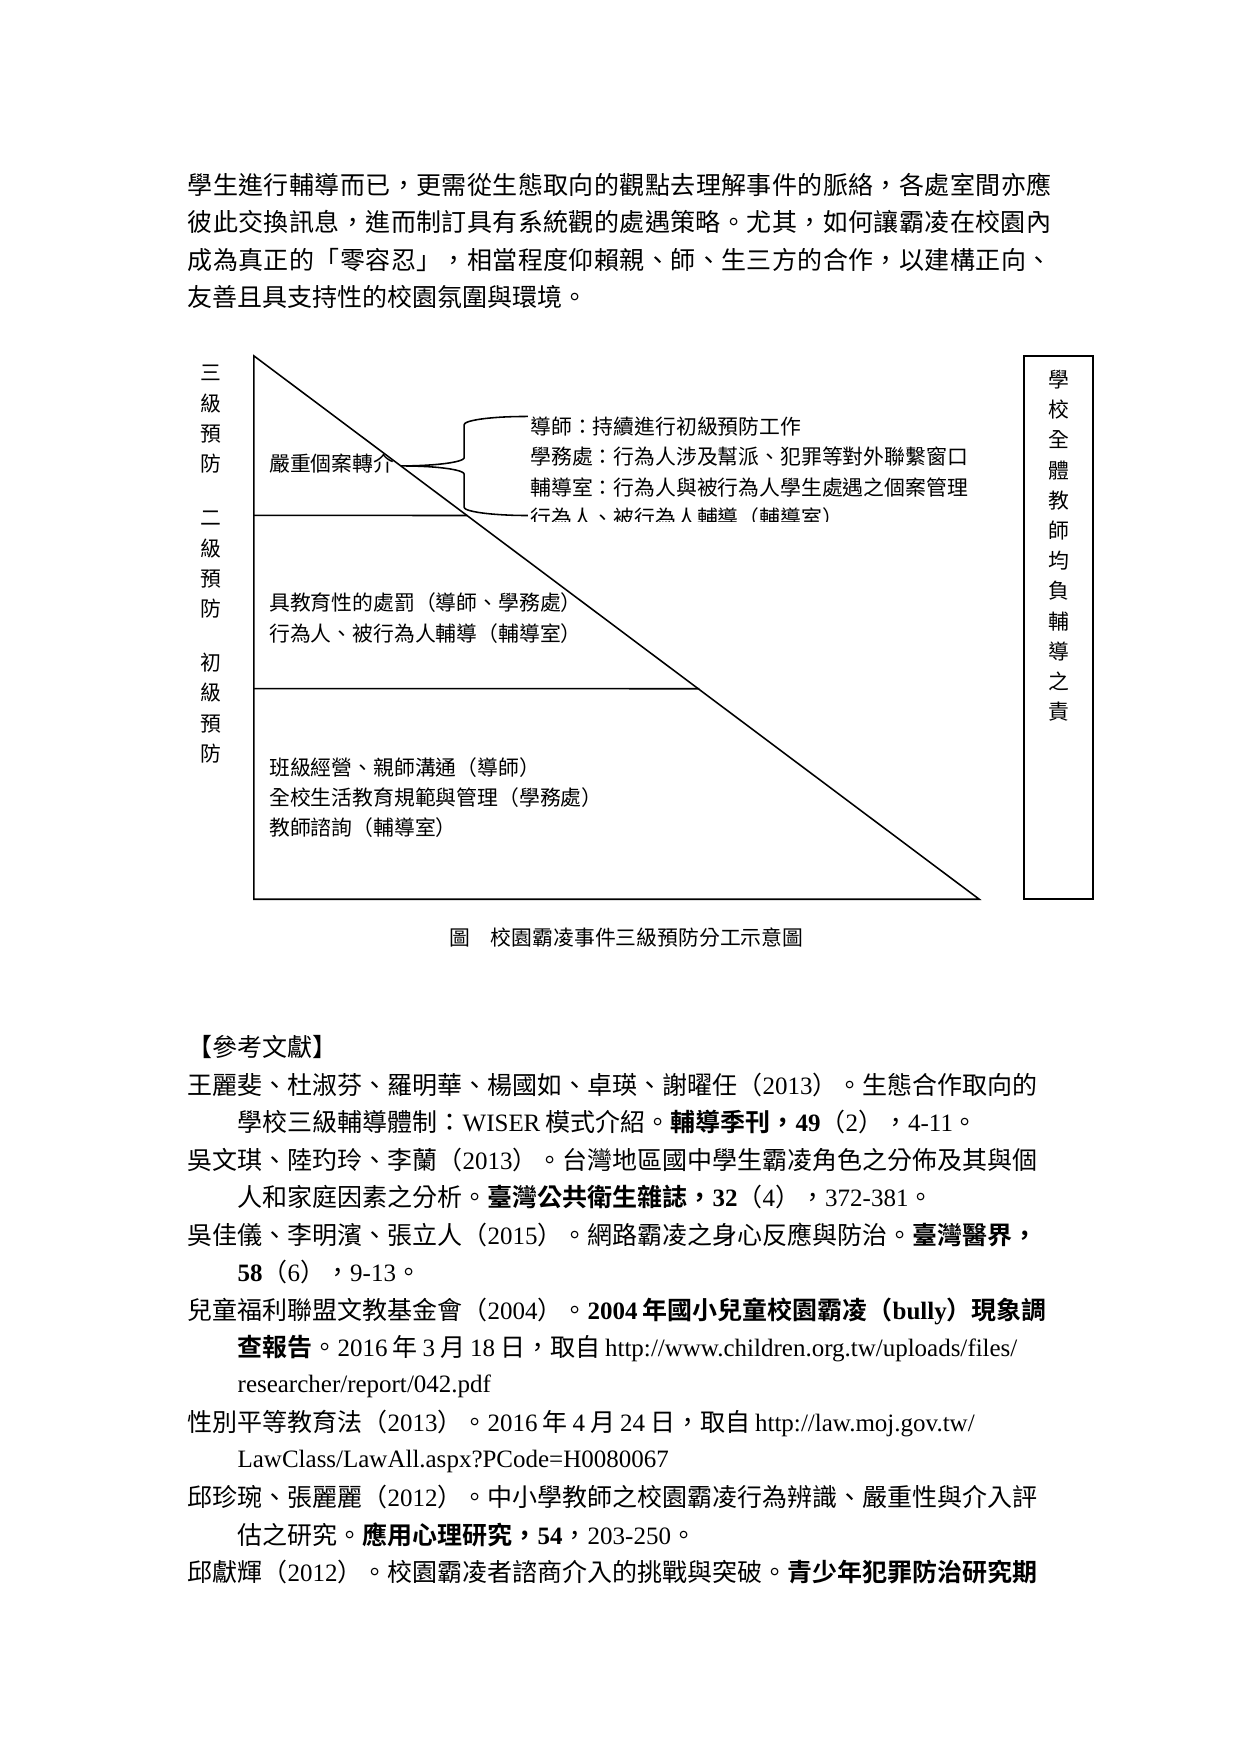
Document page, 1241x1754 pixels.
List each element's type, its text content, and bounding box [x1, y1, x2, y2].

text 吳文琪、陸玓玲、李蘭（2013）。台灣地區國中學生霸凌角色之分佈及其與個人和家庭因素之分析。臺灣公共衛生雜誌，32（4），372-381。 [187, 1139, 1053, 1214]
text 性別平等教育法（2013）。2016年4月24日，取自http://law.moj.gov.tw/LawClass/LawAll.aspx?PCode=H0080067 [187, 1402, 1053, 1477]
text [187, 1552, 1053, 1589]
text 王麗斐、杜淑芬、羅明華、楊國如、卓瑛、謝曜任（2013）。生態合作取向的學校三級輔導體制：WISER模式介紹。輔導季刊，49（2），4-11。 [187, 1064, 1053, 1139]
text 邱珍琬、張麗麗（2012）。中小學教師之校園霸凌行為辨識、嚴重性與介入評估之研究。應用心理研究，54，203-250。 [187, 1477, 1053, 1552]
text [187, 164, 1053, 314]
text 吳佳儀、李明濱、張立人（2015）。網路霸凌之身心反應與防治。臺灣醫界，58（6），9-13。 [187, 1214, 1053, 1289]
text 【參考文獻】 [187, 1027, 1053, 1064]
text 兒童福利聯盟文教基金會（2004）。2004年國小兒童校園霸凌（bully）現象調查報告。2016年3月18日，取自http://www.children.org.tw/uploads/files/researcher/report/042.pdf [187, 1289, 1053, 1402]
